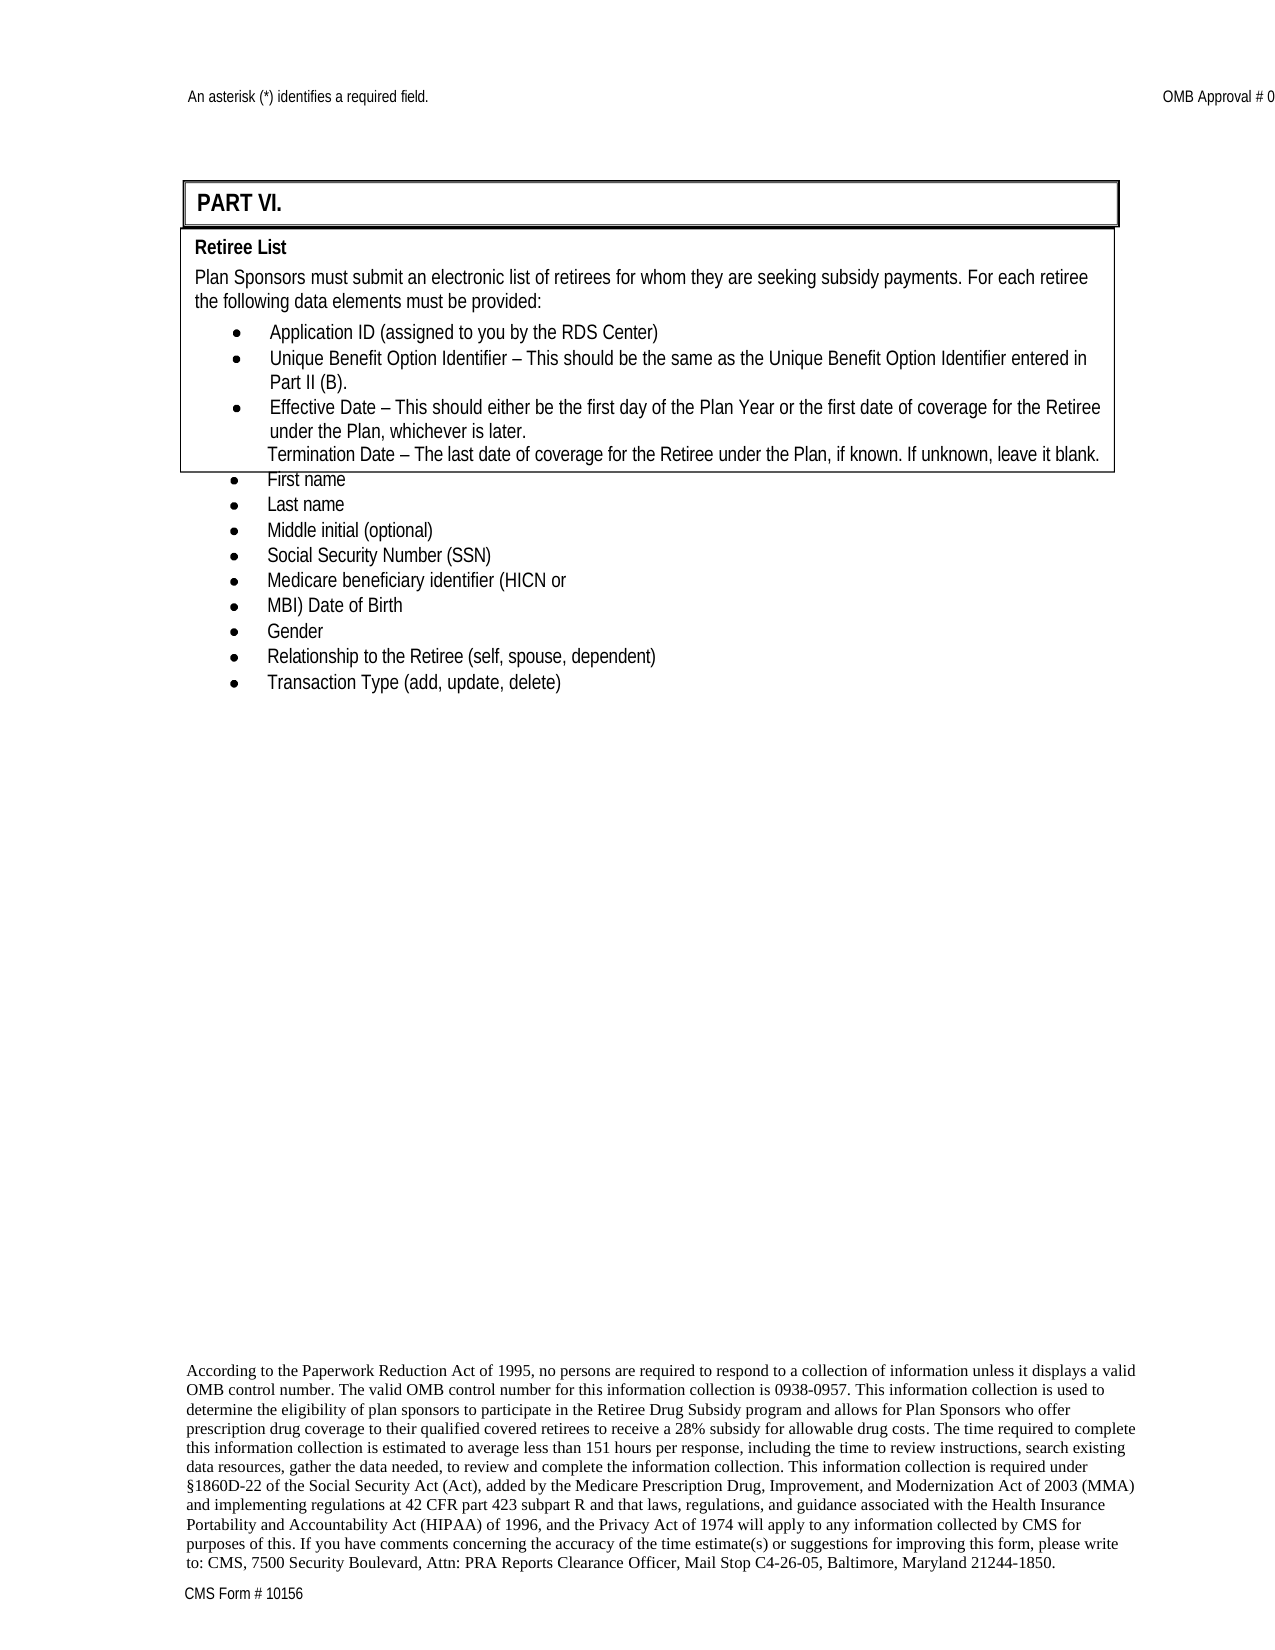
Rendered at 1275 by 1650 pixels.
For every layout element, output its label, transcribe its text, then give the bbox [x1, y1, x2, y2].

text First name [267, 467, 1131, 491]
text Medicare beneficiary identifier (HICN or MBI) Date of Birth [267, 568, 603, 617]
text Social Security Number (SSN) [267, 543, 1131, 567]
text Gender [267, 619, 1131, 643]
text Last name [267, 492, 1131, 516]
text Relationship to the Retiree (self, spouse, dependent) Transaction Type (add, update, delete) [267, 644, 741, 694]
text Middle initial (optional) [267, 518, 1131, 542]
